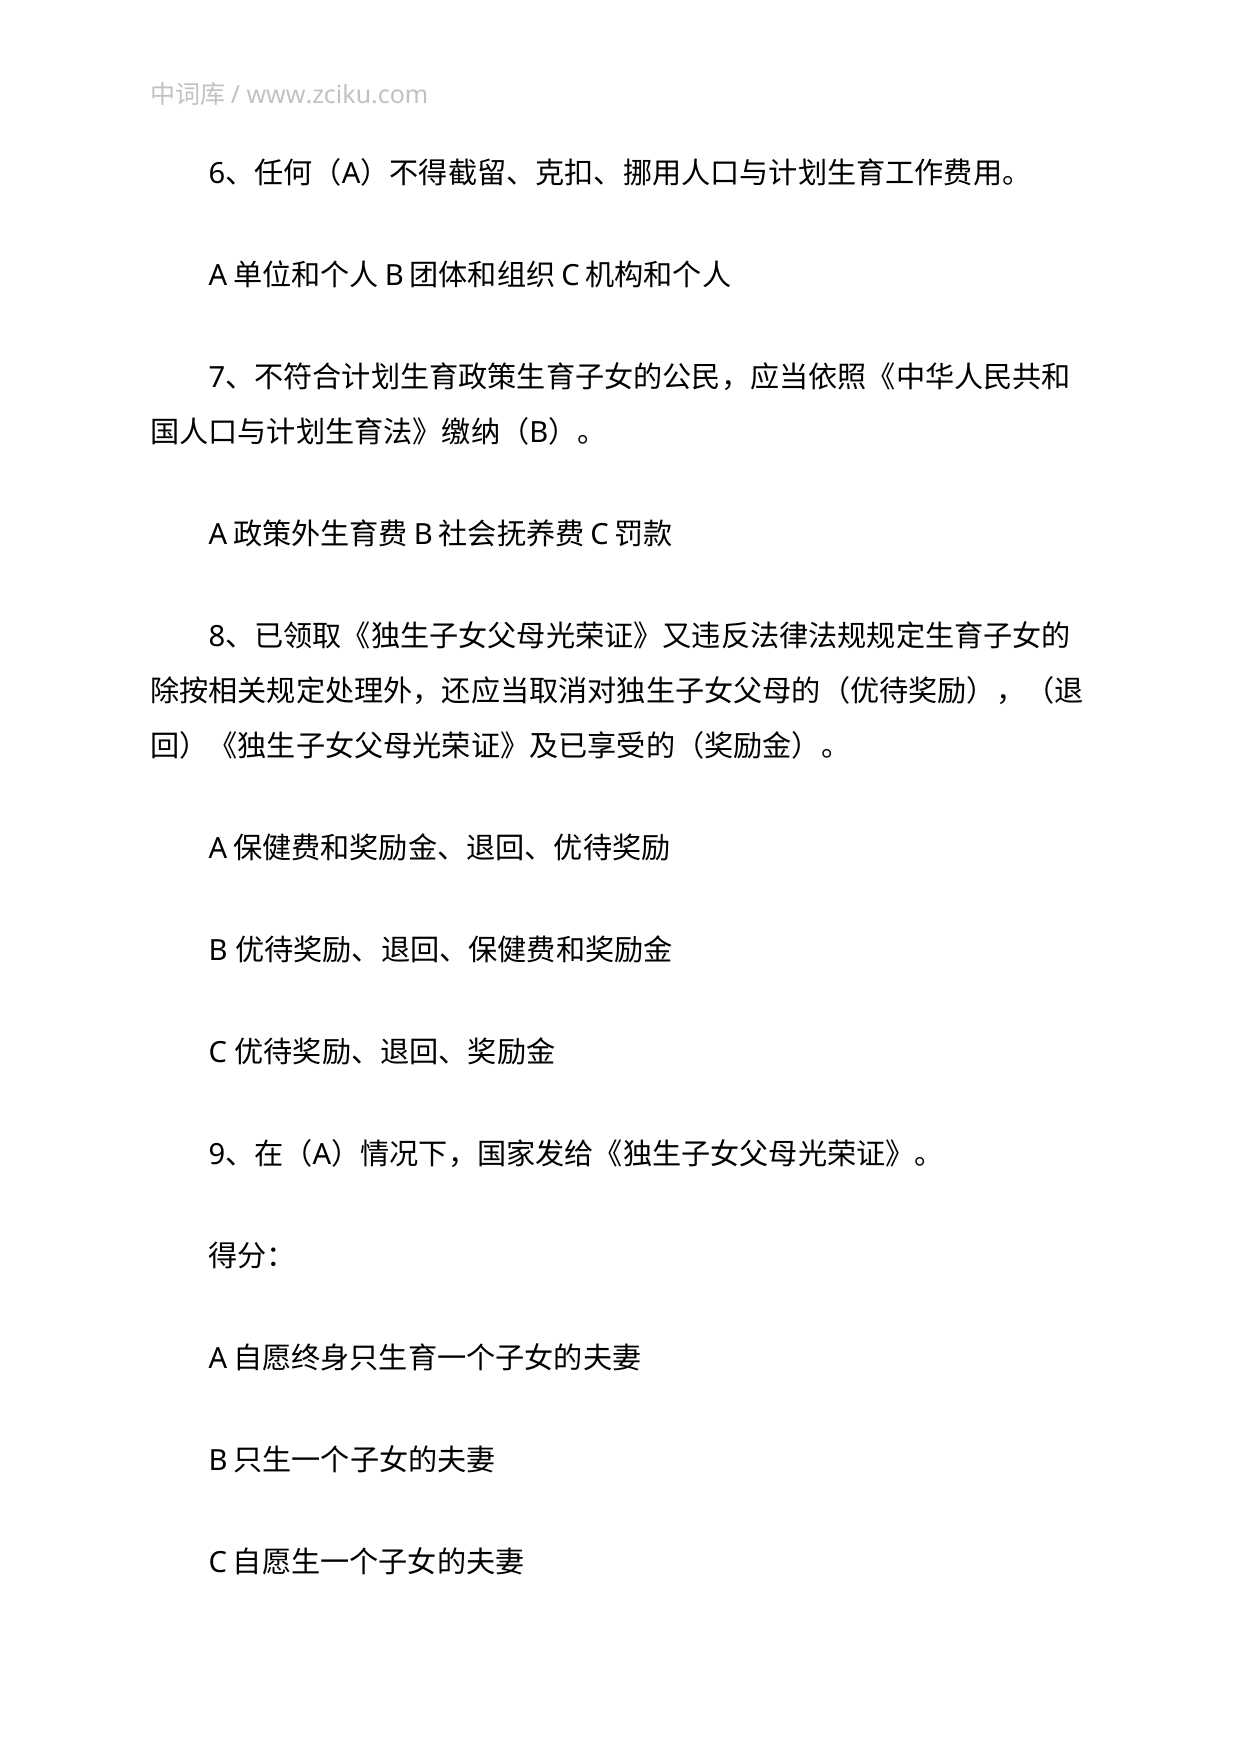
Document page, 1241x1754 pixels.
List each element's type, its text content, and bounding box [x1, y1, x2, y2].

text A单位和个人B团体和组织C机构和个人 [150, 252, 1090, 294]
text C 优待奖励、退回、奖励金 [150, 1028, 1090, 1071]
text 6、任何（A）不得截留、克扣、挪用人口与计划生育工作费用。 [150, 150, 1090, 192]
text B只生一个子女的夫妻 [150, 1436, 1090, 1479]
text A政策外生育费B社会抚养费C罚款 [150, 511, 1090, 553]
text A保健费和奖励金、退回、优待奖励 [150, 824, 1090, 867]
text 9、在（A）情况下，国家发给《独生子女父母光荣证》。 [150, 1131, 1090, 1173]
text B 优待奖励、退回、保健费和奖励金 [150, 927, 1090, 969]
text A自愿终身只生育一个子女的夫妻 [150, 1334, 1090, 1377]
text C自愿生一个子女的夫妻 [150, 1538, 1090, 1581]
text 8、已领取《独生子女父母光荣证》又违反法律法规规定生育子女的除按相关规定处理外，还应当取消对独生子女父母的（优待奖励），（退回）《独生子女父母光荣证》及已享受的（奖励金）。 [150, 613, 1090, 765]
text 得分： [150, 1232, 1090, 1275]
text 7、不符合计划生育政策生育子女的公民，应当依照《中华人民共和国人口与计划生育法》缴纳（B）。 [150, 354, 1090, 451]
